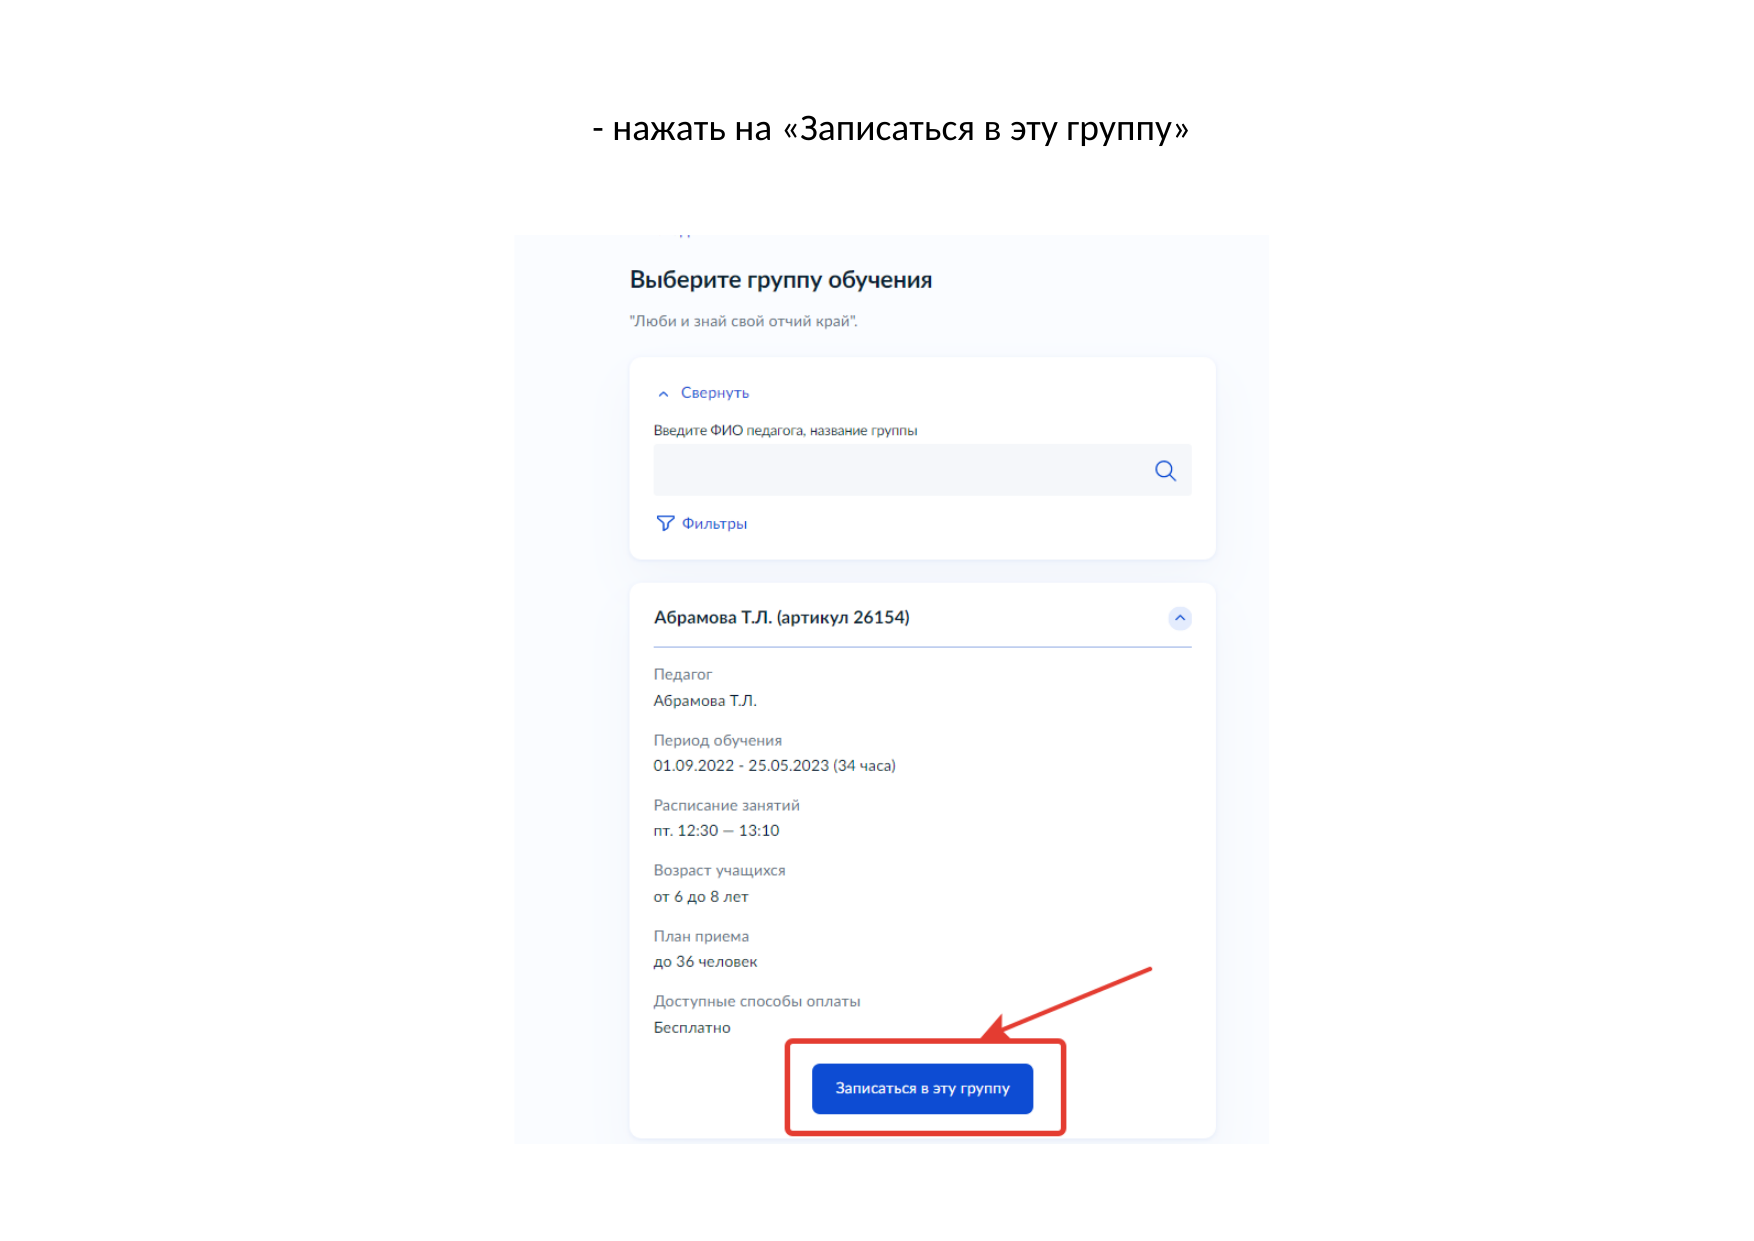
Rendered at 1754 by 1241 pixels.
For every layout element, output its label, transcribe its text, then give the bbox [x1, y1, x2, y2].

text - нажать на «Записаться в эту группу» [74, 103, 1709, 149]
picture [514, 235, 1270, 1144]
